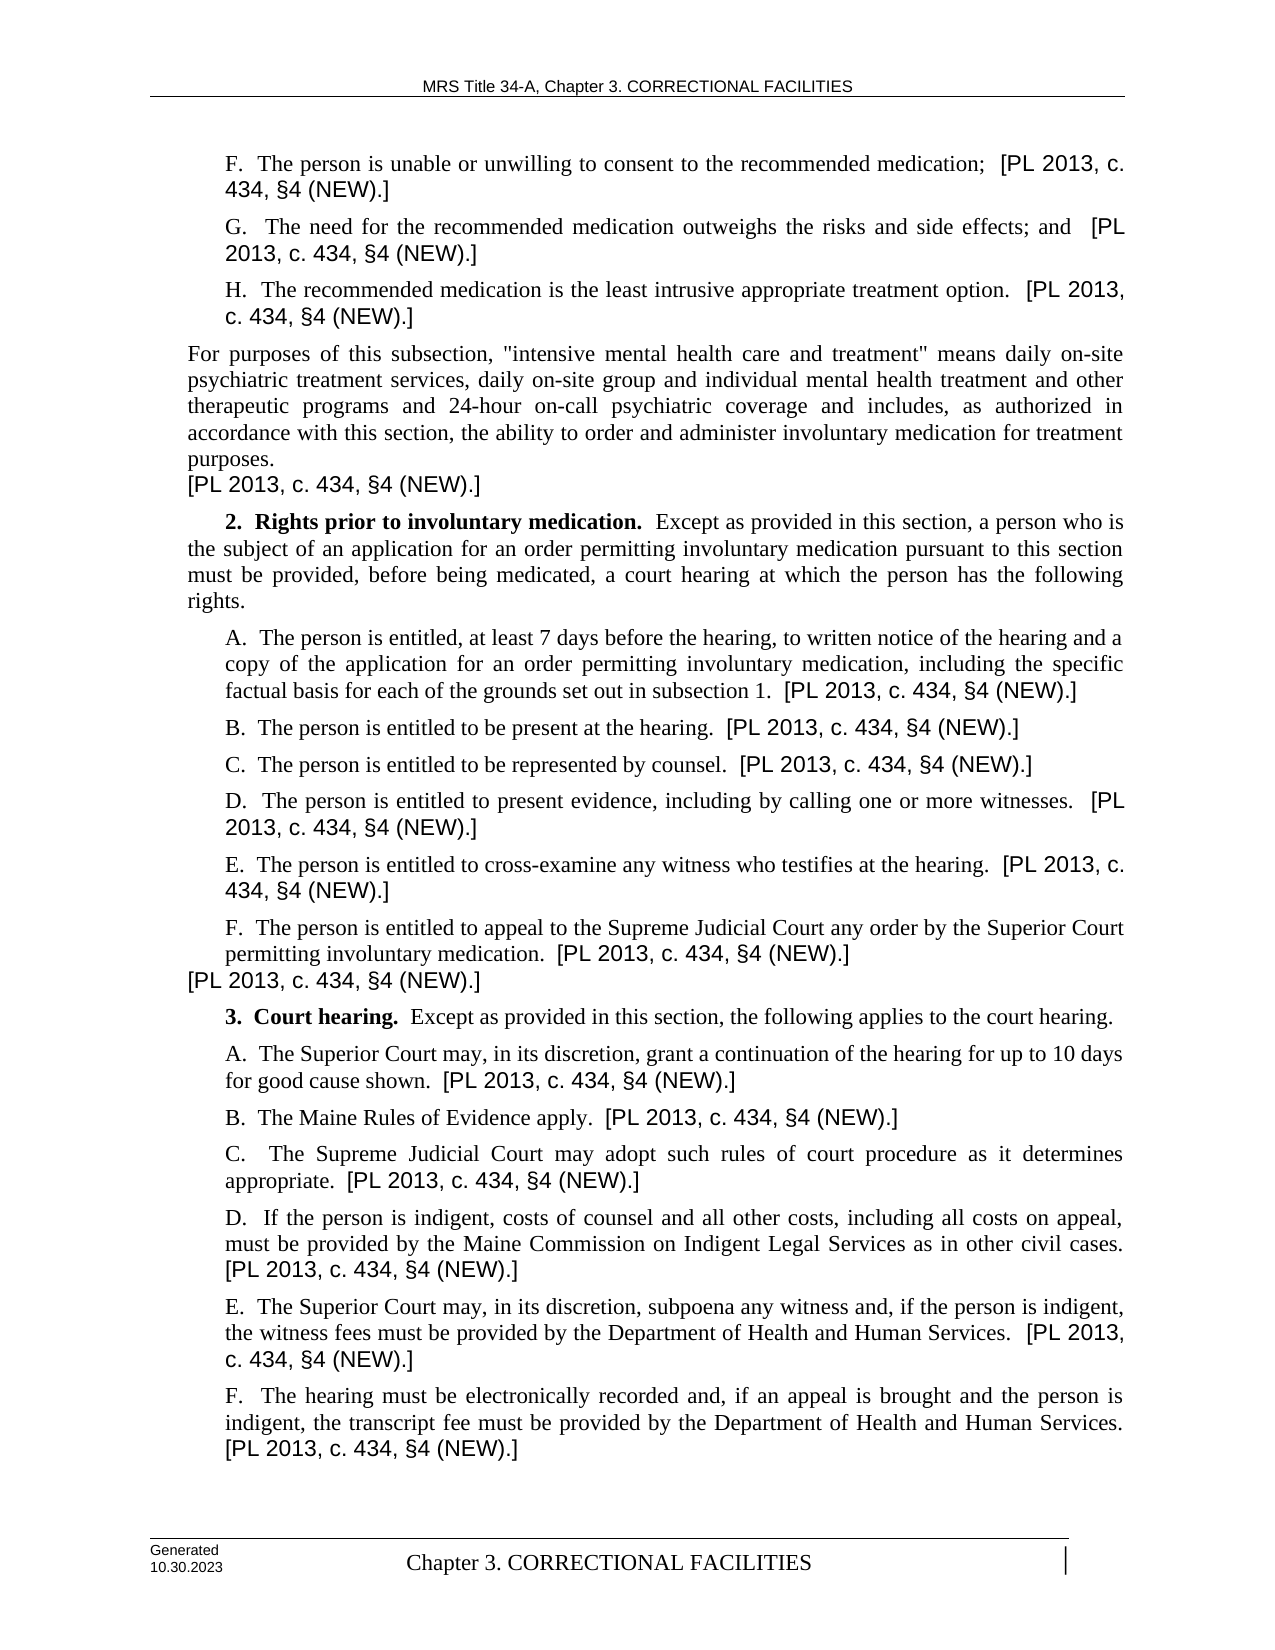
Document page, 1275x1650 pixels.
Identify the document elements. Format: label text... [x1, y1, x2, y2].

text F. The person is entitled to appeal to the Supreme Judicial Court any order by the Superior Court permitting involuntary medication. [PL 2013, c. 434, §4 (NEW).] [225, 914, 1125, 967]
text C. The Supreme Judicial Court may adopt such rules of court procedure as it determines appropriate. [PL 2013, c. 434, §4 (NEW).] [225, 1140, 1125, 1193]
text A. The Superior Court may, in its discretion, grant a continuation of the hearing for up to 10 days for good cause shown. [PL 2013, c. 434, §4 (NEW).] [225, 1040, 1125, 1093]
text F. The person is unable or unwilling to consent to the recommended medication; [PL 2013, c. 434, §4 (NEW).] [225, 150, 1125, 203]
text A. The person is entitled, at least 7 days before the hearing, to written notice of the hearing and a copy of the application for an order permitting involuntary medication, including the specific factual basis for each of the grounds set out in subsection 1. [PL 2013, c. 434, §4 (NEW).] [225, 624, 1125, 703]
text 3. Court hearing. Except as provided in this section, the following applies to the court hearing. [187, 1003, 1125, 1030]
text E. The person is entitled to cross-examine any witness who testifies at the hearing. [PL 2013, c. 434, §4 (NEW).] [225, 851, 1125, 903]
text [PL 2013, c. 434, §4 (NEW).] [187, 967, 1125, 993]
text 2. Rights prior to involuntary medication. Except as provided in this section, a person who is the subject of an application for an order permitting involuntary medication pursuant to this section must be provided, before being medicated, a court hearing at which the person has the following rights. [187, 508, 1125, 614]
text F. The hearing must be electronically recorded and, if an appeal is brought and the person is indigent, the transcript fee must be provided by the Department of Health and Human Services. [PL 2013, c. 434, §4 (NEW).] [225, 1383, 1125, 1462]
text E. The Superior Court may, in its discretion, subpoena any witness and, if the person is indigent, the witness fees must be provided by the Department of Health and Human Services. [PL 2013, c. 434, §4 (NEW).] [225, 1293, 1125, 1372]
text [PL 2013, c. 434, §4 (NEW).] [187, 471, 1125, 498]
text For purposes of this subsection, "intensive mental health care and treatment" means daily on-site psychiatric treatment services, daily on-site group and individual mental health treatment and other therapeutic programs and 24-hour on-call psychiatric coverage and includes, as authorized in accordance with this section, the ability to order and administer involuntary medication for treatment purposes. [187, 340, 1125, 471]
text C. The person is entitled to be represented by counsel. [PL 2013, c. 434, §4 (NEW).] [225, 751, 1125, 777]
text B. The Maine Rules of Evidence apply. [PL 2013, c. 434, §4 (NEW).] [225, 1103, 1125, 1130]
text B. The person is entitled to be present at the hearing. [PL 2013, c. 434, §4 (NEW).] [225, 714, 1125, 740]
text G. The need for the recommended medication outweighs the risks and side effects; and [PL 2013, c. 434, §4 (NEW).] [225, 213, 1125, 266]
text H. The recommended medication is the least intrusive appropriate treatment option. [PL 2013, c. 434, §4 (NEW).] [225, 276, 1125, 329]
text D. If the person is indigent, costs of counsel and all other costs, including all costs on appeal, must be provided by the Maine Commission on Indigent Legal Services as in other civil cases. [PL 2013, c. 434, §4 (NEW).] [225, 1203, 1125, 1283]
text D. The person is entitled to present evidence, including by calling one or more witnesses. [PL 2013, c. 434, §4 (NEW).] [225, 787, 1125, 840]
